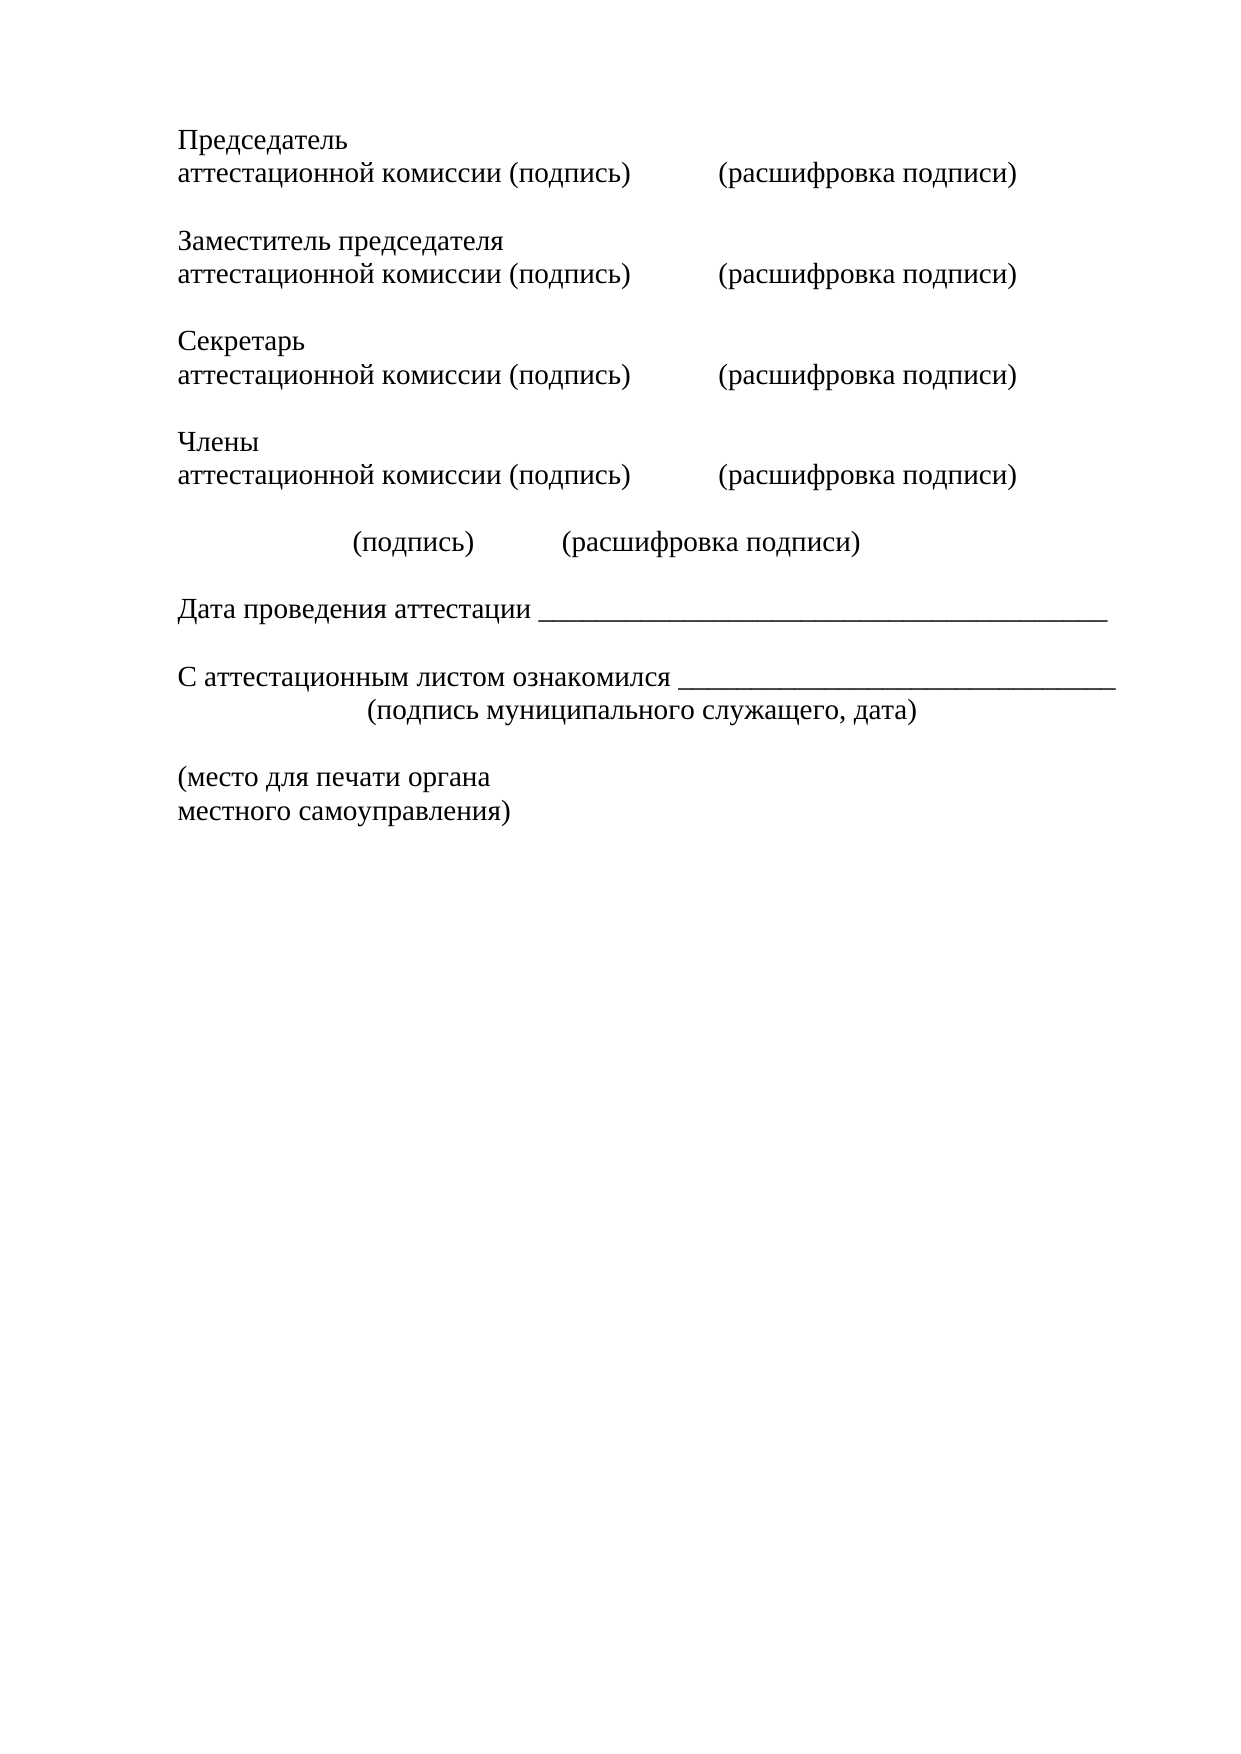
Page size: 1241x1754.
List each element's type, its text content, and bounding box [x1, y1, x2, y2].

text Заместитель председателя [177, 223, 1180, 256]
text (подпись) (расшифровка подписи) [177, 524, 1180, 558]
text Члены [177, 424, 1180, 457]
text местного самоуправления) [177, 793, 1180, 826]
text аттестационной комиссии (подпись) (расшифровка подписи) [177, 156, 1180, 189]
text Секретарь [177, 323, 1180, 357]
text (подпись муниципального служащего, дата) [177, 692, 1180, 726]
text аттестационной комиссии (подпись) (расшифровка подписи) [177, 256, 1180, 290]
text С аттестационным листом ознакомился ______________________________ [177, 659, 1180, 692]
text аттестационной комиссии (подпись) (расшифровка подписи) [177, 357, 1180, 390]
text (место для печати органа [177, 759, 1180, 793]
text аттестационной комиссии (подпись) (расшифровка подписи) [177, 457, 1180, 491]
text Председатель [177, 122, 1180, 156]
text Дата проведения аттестации _______________________________________ [177, 592, 1180, 625]
